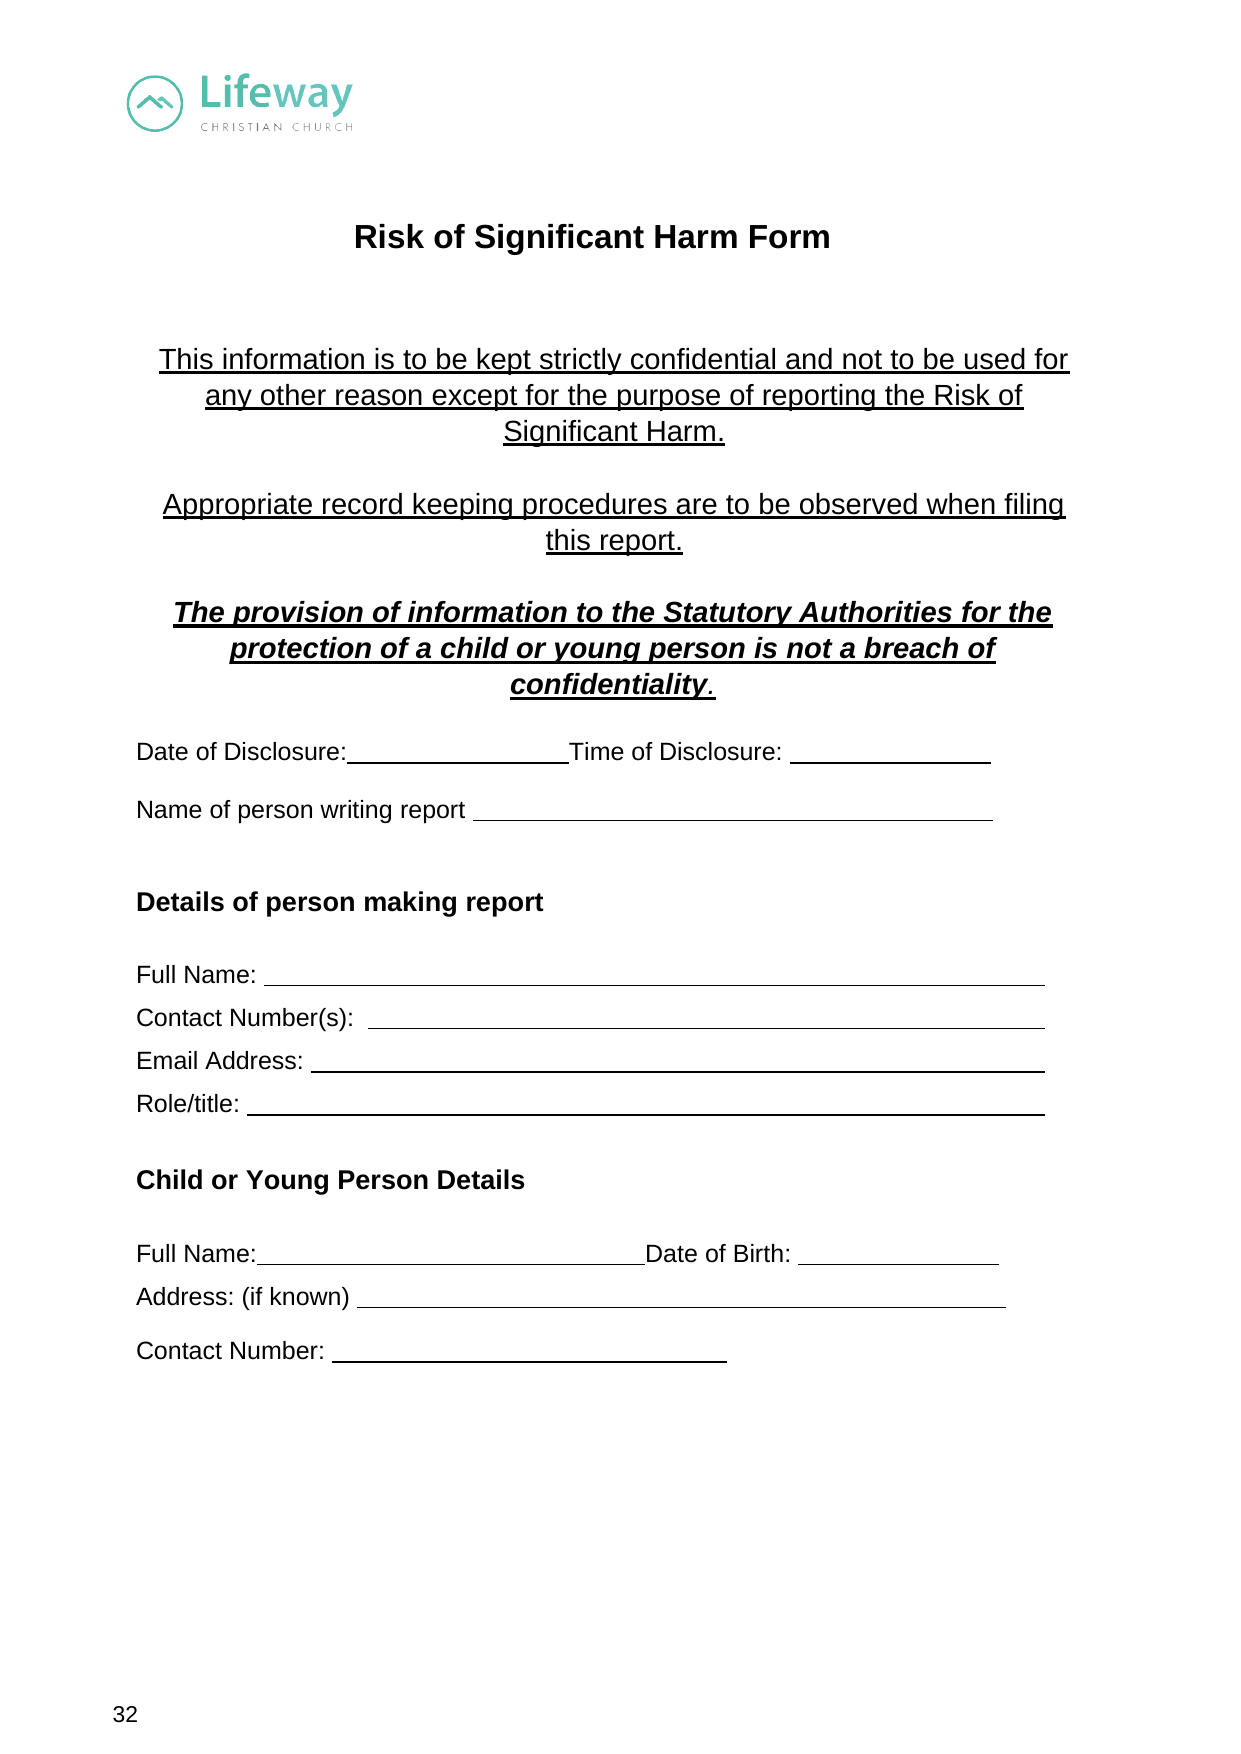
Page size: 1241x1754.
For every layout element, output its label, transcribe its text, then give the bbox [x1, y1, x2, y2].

text Full Name: Contact Number(s): Email Address: Role/title: [136, 960, 1055, 1118]
text Date of Disclosure: Time of Disclosure: [136, 737, 1105, 766]
text Contact Number: [136, 1336, 1105, 1365]
text Child or Young Person Details [136, 1164, 1105, 1195]
text Appropriate record keeping procedures are to be observed when filing this report. [162, 487, 1067, 556]
picture [112, 50, 371, 149]
text Name of person writing report [136, 795, 1105, 823]
text Details of person making report [136, 886, 1105, 917]
text This information is to be kept strictly confidential and not to be used for any other reason except for the purpose of reporting the Risk of Significant Harm. [156, 342, 1072, 448]
text Risk of Significant Harm Form [112, 217, 1072, 255]
text The provision of information to the Statutory Authorities for the protection of a child or young person is not a breach of confidentiality. [156, 595, 1072, 701]
text Full Name: Date of Birth: Address: (if known) [136, 1238, 1003, 1310]
